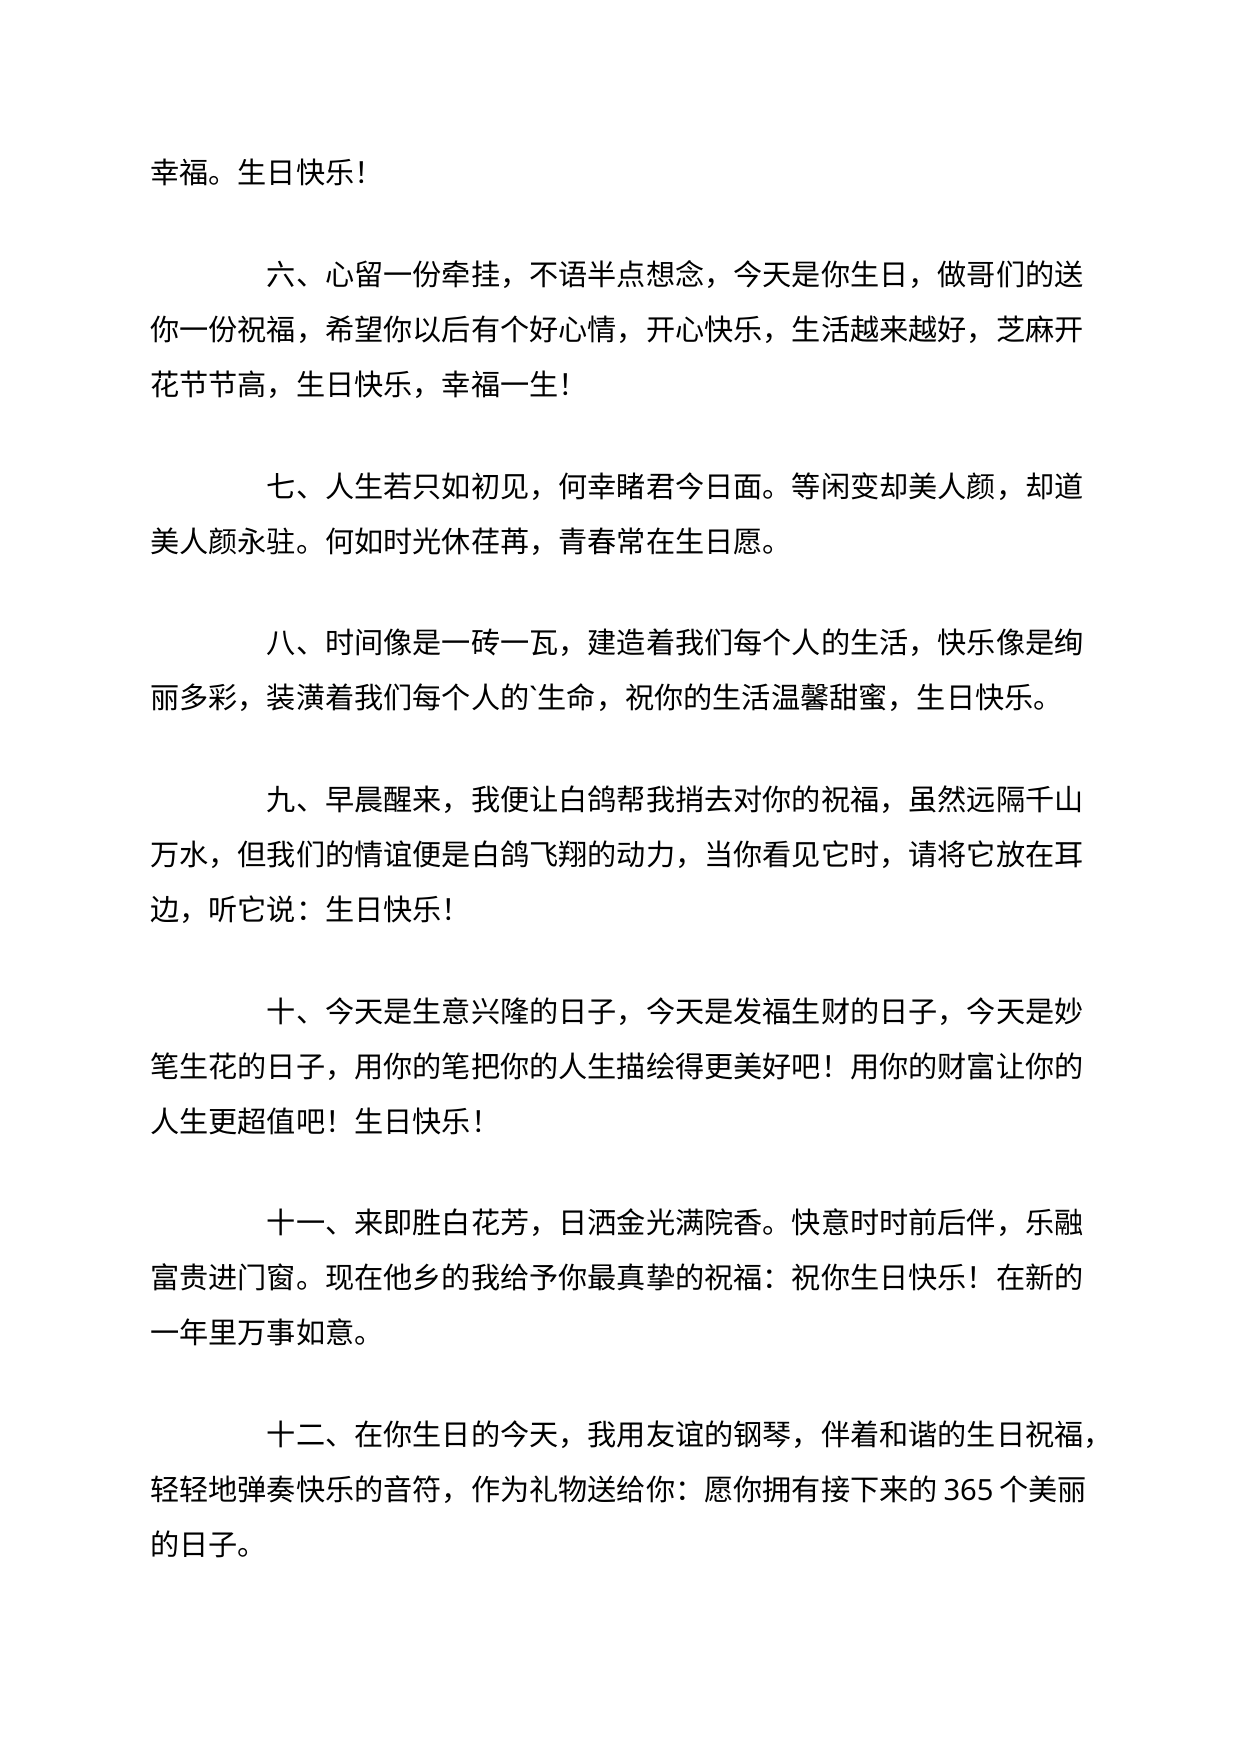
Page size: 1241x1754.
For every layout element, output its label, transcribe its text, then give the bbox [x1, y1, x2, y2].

text 十、今天是生意兴隆的日子，今天是发福生财的日子，今天是妙笔生花的日子，用你的笔把你的人生描绘得更美好吧！用你的财富让你的人生更超值吧！生日快乐！ [150, 988, 1090, 1141]
text 十一、来即胜白花芳，日洒金光满院香。快意时时前后伴，乐融富贵进门窗。现在他乡的我给予你最真挚的祝福：祝你生日快乐！在新的一年里万事如意。 [150, 1200, 1090, 1352]
text 八、时间像是一砖一瓦，建造着我们每个人的生活，快乐像是绚丽多彩，装潢着我们每个人的`生命，祝你的生活温馨甜蜜，生日快乐。 [150, 620, 1090, 717]
text 九、早晨醒来，我便让白鸽帮我捎去对你的祝福，虽然远隔千山万水，但我们的情谊便是白鸽飞翔的动力，当你看见它时，请将它放在耳边，听它说：生日快乐！ [150, 777, 1090, 929]
text 十二、在你生日的今天，我用友谊的钢琴，伴着和谐的生日祝福，轻轻地弹奏快乐的音符，作为礼物送给你：愿你拥有接下来的365个美丽的日子。 [150, 1412, 1090, 1564]
text 七、人生若只如初见，何幸睹君今日面。等闲变却美人颜，却道美人颜永驻。何如时光休荏苒，青春常在生日愿。 [150, 463, 1090, 561]
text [150, 150, 1090, 192]
text 六、心留一份牵挂，不语半点想念，今天是你生日，做哥们的送你一份祝福，希望你以后有个好心情，开心快乐，生活越来越好，芝麻开花节节高，生日快乐，幸福一生！ [150, 252, 1090, 404]
